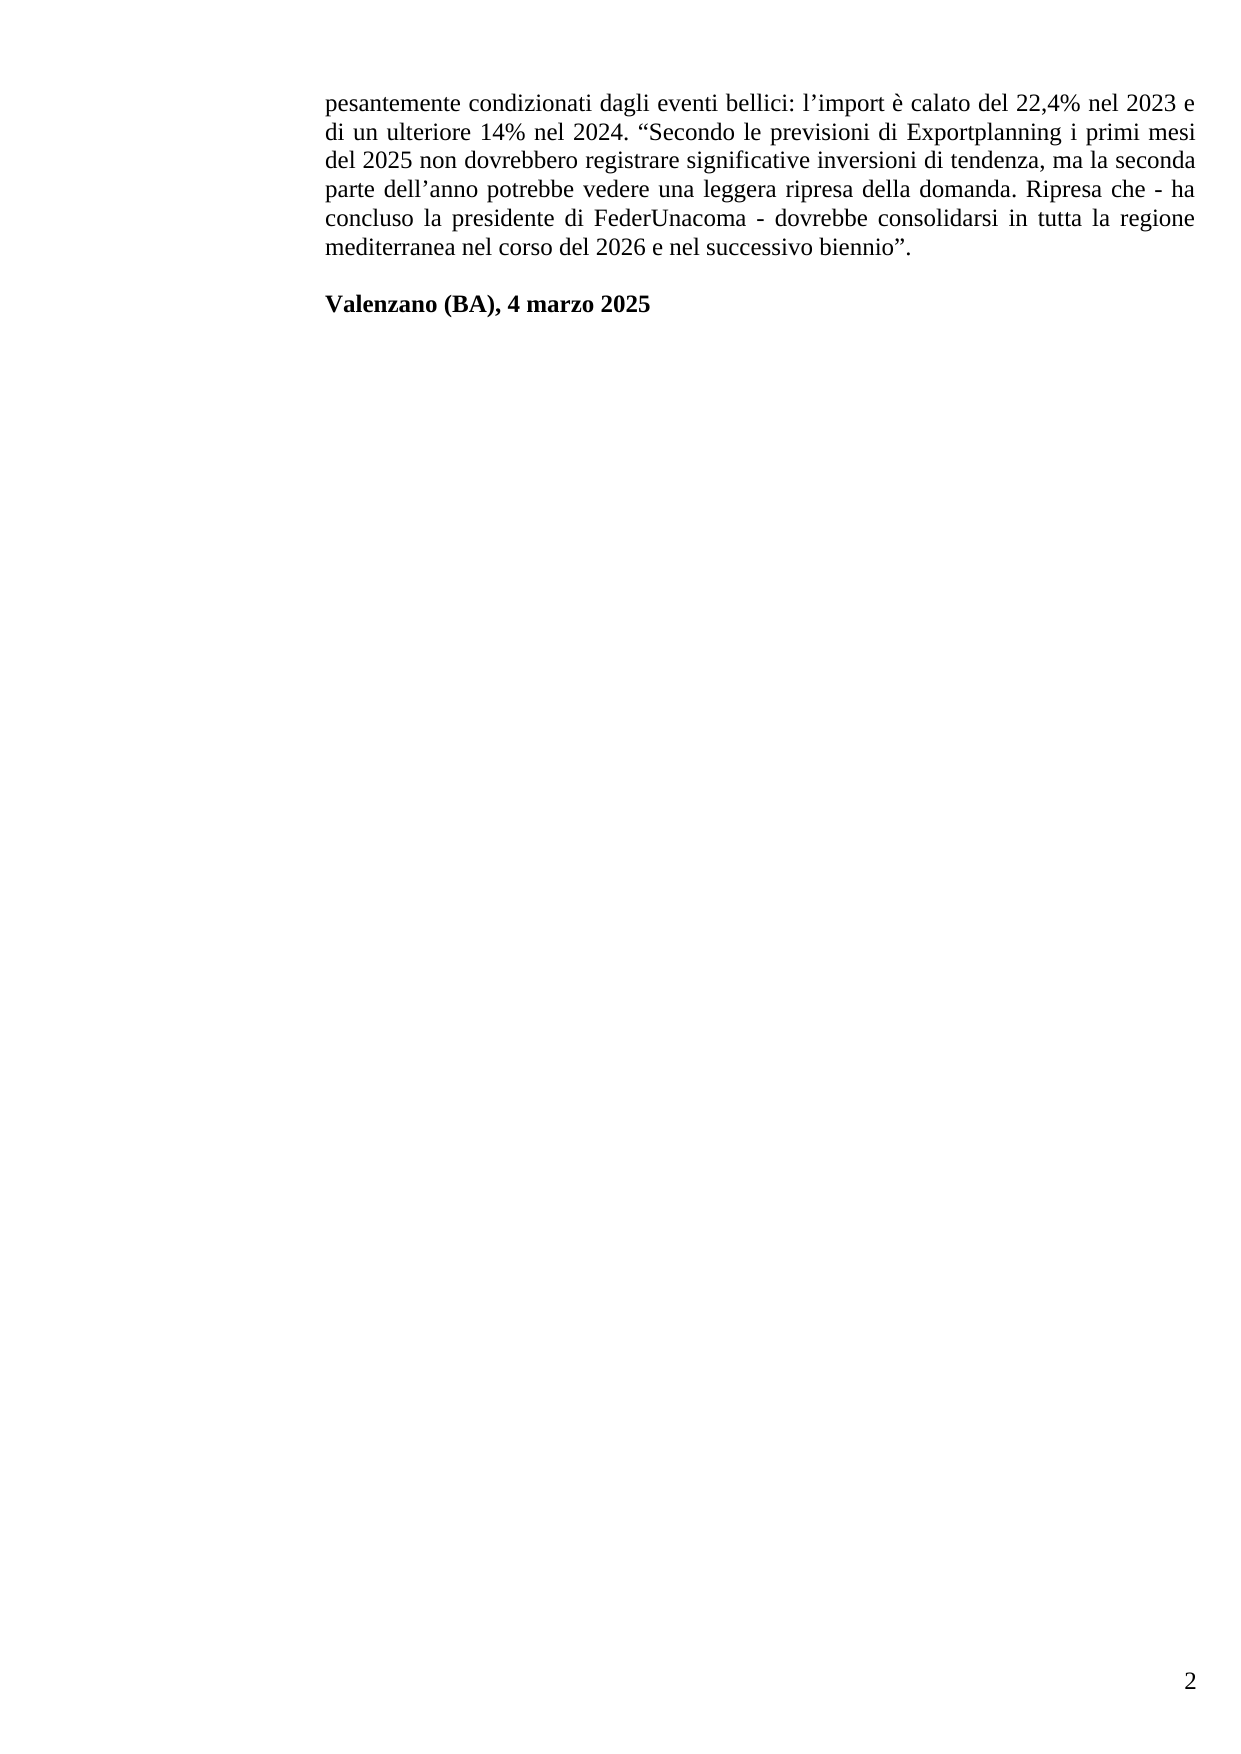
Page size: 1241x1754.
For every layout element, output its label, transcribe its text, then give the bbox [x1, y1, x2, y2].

text Valenzano (BA), 4 marzo 2025 [325, 289, 1196, 318]
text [325, 88, 1196, 260]
